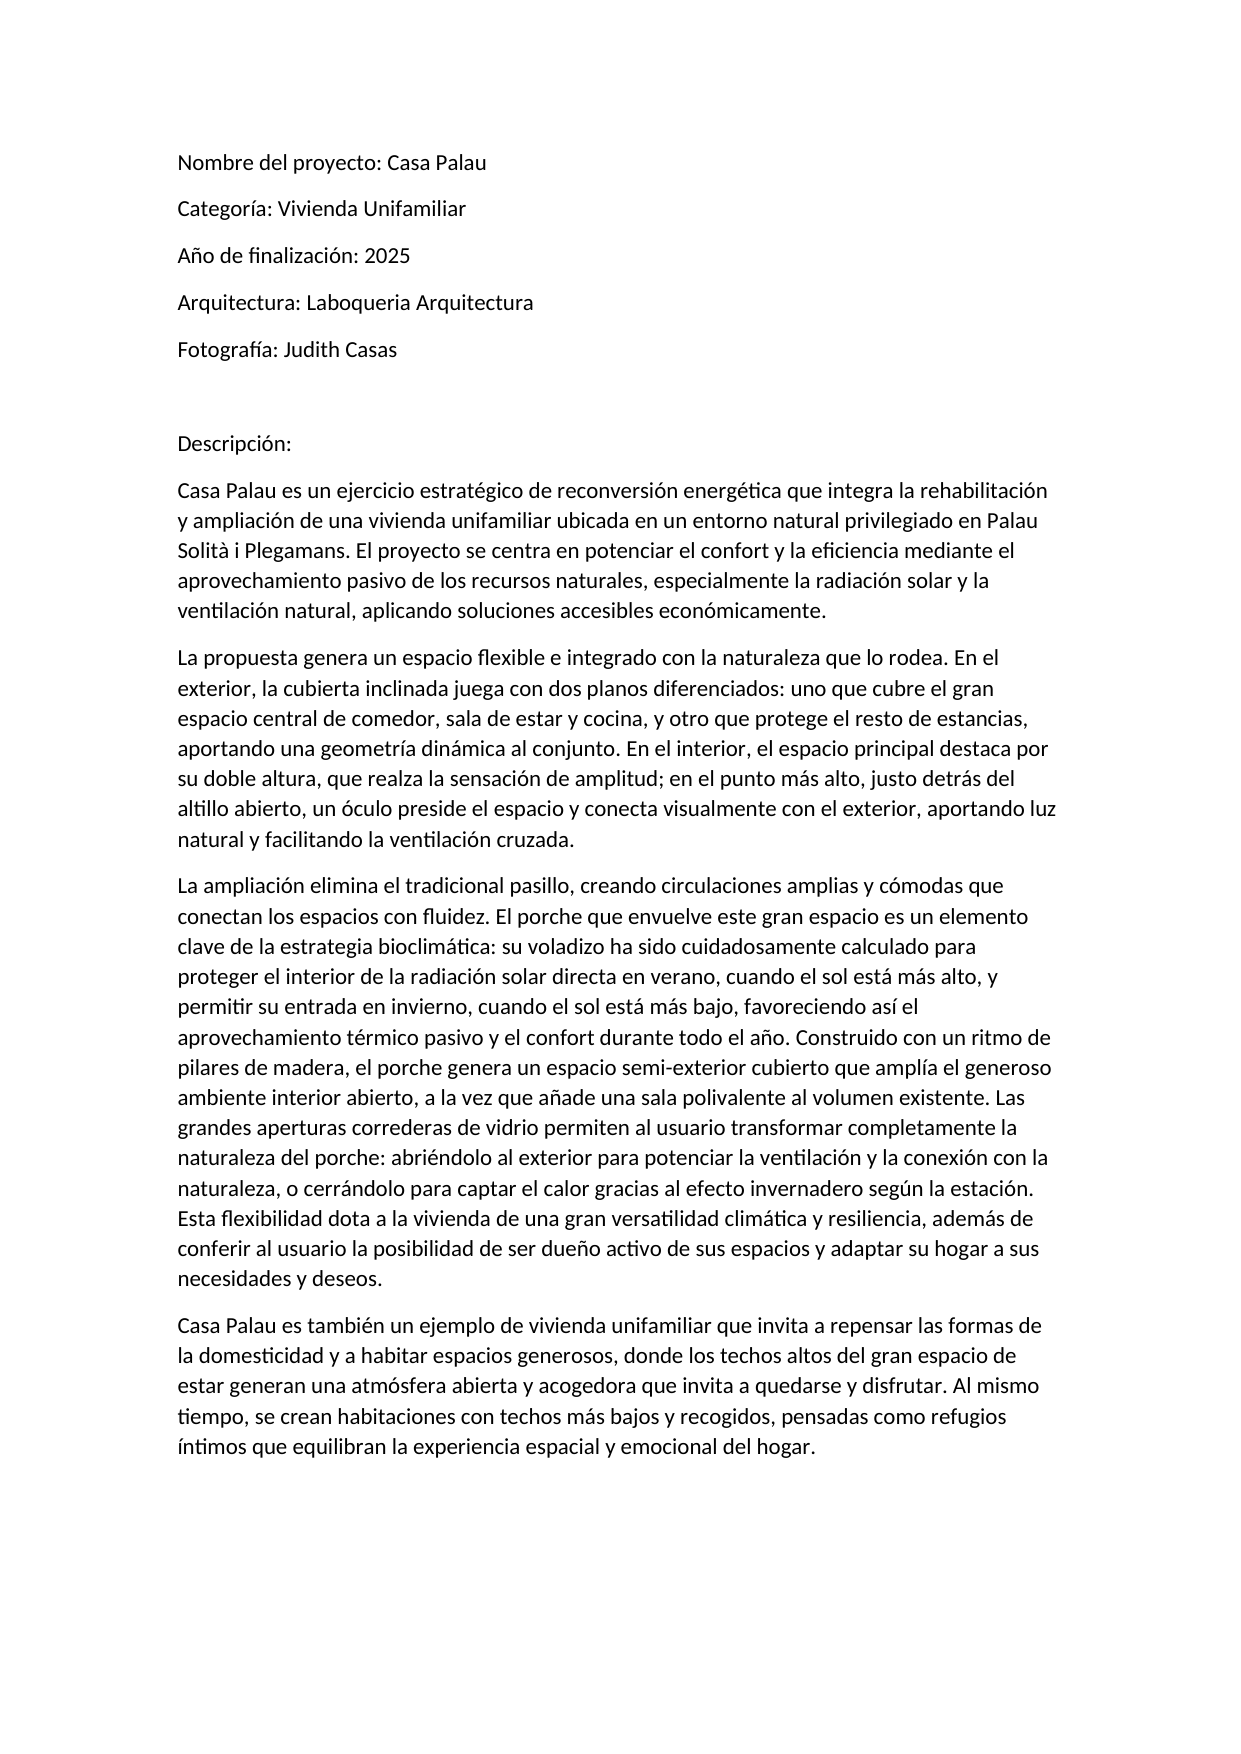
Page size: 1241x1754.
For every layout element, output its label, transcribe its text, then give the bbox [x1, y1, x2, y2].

text Casa Palau es un ejercicio estratégico de reconversión energética que integra la rehabilitación y ampliación de una vivienda unifamiliar ubicada en un entorno natural privilegiado en Palau Solità i Plegamans. El proyecto se centra en potenciar el confort y la eficiencia mediante el aprovechamiento pasivo de los recursos naturales, especialmente la radiación solar y la ventilación natural, aplicando soluciones accesibles económicamente. [177, 476, 1063, 624]
text La propuesta genera un espacio flexible e integrado con la naturaleza que lo rodea. En el exterior, la cubierta inclinada juega con dos planos diferenciados: uno que cubre el gran espacio central de comedor, sala de estar y cocina, y otro que protege el resto de estancias, aportando una geometría dinámica al conjunto. En el interior, el espacio principal destaca por su doble altura, que realza la sensación de amplitud; en el punto más alto, justo detrás del altillo abierto, un óculo preside el espacio y conecta visualmente con el exterior, aportando luz natural y facilitando la ventilación cruzada. [177, 643, 1063, 853]
text La ampliación elimina el tradicional pasillo, creando circulaciones amplias y cómodas que conectan los espacios con fluidez. El porche que envuelve este gran espacio es un elemento clave de la estrategia bioclimática: su voladizo ha sido cuidadosamente calculado para proteger el interior de la radiación solar directa en verano, cuando el sol está más alto, y permitir su entrada en invierno, cuando el sol está más bajo, favoreciendo así el aprovechamiento térmico pasivo y el confort durante todo el año. Construido con un ritmo de pilares de madera, el porche genera un espacio semi-exterior cubierto que amplía el generoso ambiente interior abierto, a la vez que añade una sala polivalente al volumen existente. Las grandes aperturas correderas de vidrio permiten al usuario transformar completamente la naturaleza del porche: abriéndolo al exterior para potenciar la ventilación y la conexión con la naturaleza, o cerrándolo para captar el calor gracias al efecto invernadero según la estación. Esta flexibilidad dota a la vivienda de una gran versatilidad climática y resiliencia, además de conferir al usuario la posibilidad de ser dueño activo de sus espacios y adaptar su hogar a sus necesidades y deseos. [177, 872, 1063, 1292]
text Categoría: Vivienda Unifamiliar [177, 194, 1063, 222]
text Arquitectura: Laboqueria Arquitectura [177, 288, 1063, 316]
text Casa Palau es también un ejemplo de vivienda unifamiliar que invita a repensar las formas de la domesticidad y a habitar espacios generosos, donde los techos altos del gran espacio de estar generan una atmósfera abierta y acogedora que invita a quedarse y disfrutar. Al mismo tiempo, se crean habitaciones con techos más bajos y recogidos, pensadas como refugios íntimos que equilibran la experiencia espacial y emocional del hogar. [177, 1311, 1063, 1460]
text Nombre del proyecto: Casa Palau [177, 148, 1063, 176]
text Fotografía: Judith Casas [177, 335, 1063, 363]
text Descripción: [177, 429, 1063, 457]
text Año de finalización: 2025 [177, 241, 1063, 269]
